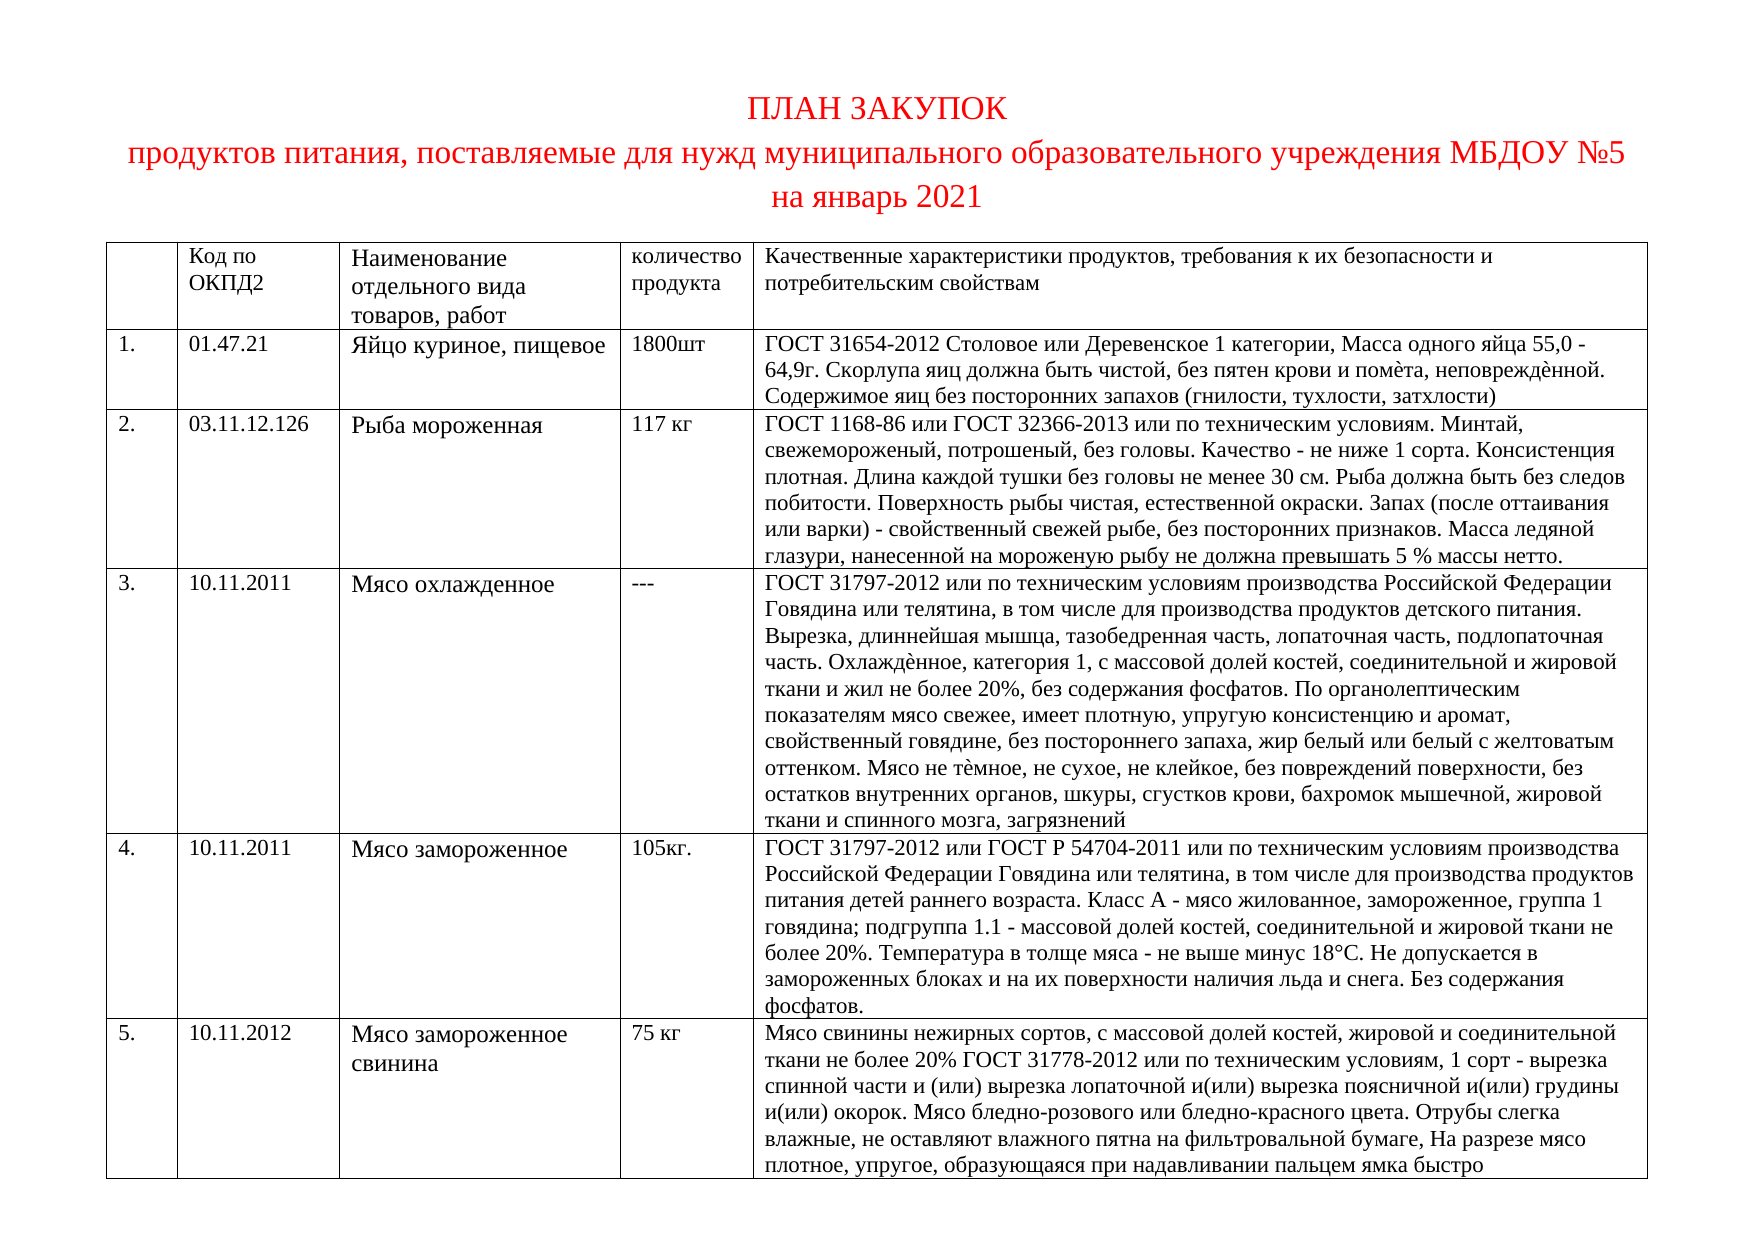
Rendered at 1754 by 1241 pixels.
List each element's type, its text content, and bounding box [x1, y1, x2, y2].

table_cell 3. [107, 569, 177, 833]
table_cell 4. [107, 834, 177, 1018]
table_cell Рыба мороженная [340, 410, 620, 568]
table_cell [340, 1019, 620, 1177]
table_cell ГОСТ 1168-86 или ГОСТ 32366-2013 или по техническим условиям. Минтай, свежемороженый, потрошеный, без головы. Качество - не ниже 1 сорта. Консистенция плотная. Длина каждой тушки без головы не менее 30 см. Рыба должна быть без следов побитости. Поверхность рыбы чистая, естественной окраски. Запах (после оттаивания или варки) - свойственный свежей рыбе, без посторонних признаков. Масса ледяной глазури, нанесенной на мороженую рыбу не должна превышать 5 % массы нетто. [754, 410, 1647, 568]
table_header [107, 243, 177, 329]
table_cell 105кг. [621, 834, 753, 1018]
table_header Код по ОКПД2 [178, 243, 339, 329]
table_cell 5. [107, 1019, 177, 1177]
table_cell 1. [107, 330, 177, 409]
table_cell Мясо охлажденное [340, 569, 620, 833]
table_cell Мясо замороженное [340, 834, 620, 1018]
table_cell --- [621, 569, 753, 833]
table_cell Яйцо куриное, пищевое [340, 330, 620, 409]
table_header количество продукта [621, 243, 753, 329]
table_cell ГОСТ 31654-2012 Столовое или Деревенское 1 категории, Масса одного яйца 55,0 - 64,9г. Скорлупа яиц должна быть чистой, без пятен крови и помѐта, неповреждѐнной. Содержимое яиц без посторонних запахов (гнилости, тухлости, затхлости) [754, 330, 1647, 409]
table_cell ГОСТ 31797-2012 или ГОСТ Р 54704-2011 или по техническим условиям производства Российской Федерации Говядина или телятина, в том числе для производства продуктов питания детей раннего возраста. Класс А - мясо жилованное, замороженное, группа 1 говядина; подгруппа 1.1 - массовой долей костей, соединительной и жировой ткани не более 20%. Температура в толще мяса - не выше минус 18°С. Не допускается в замороженных блоках и на их поверхности наличия льда и снега. Без содержания фосфатов. [754, 834, 1647, 1018]
table_cell 2. [107, 410, 177, 568]
table_cell 117 кг [621, 410, 753, 568]
table_header Качественные характеристики продуктов, требования к их безопасности и потребительским свойствам [754, 243, 1647, 329]
table_cell 10.11.2011 [178, 834, 339, 1018]
table_cell 75 кг [621, 1019, 753, 1177]
table_header Наименование отдельного вида товаров, работ [340, 243, 620, 329]
table_cell 03.11.12.126 [178, 410, 339, 568]
text ПЛАН ЗАКУПОК продуктов питания, поставляемые для нужд муниципального образовательного учреждения МБДОУ №5 на январь 2021 [118, 88, 1636, 215]
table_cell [754, 1019, 1647, 1177]
table_cell ГОСТ 31797-2012 или по техническим условиям производства Российской Федерации Говядина или телятина, в том числе для производства продуктов детского питания. Вырезка, длиннейшая мышца, тазобедренная часть, лопаточная часть, подлопаточная часть. Охлаждѐнное, категория 1, с массовой долей костей, соединительной и жировой ткани и жил не более 20%, без содержания фосфатов. По органолептическим показателям мясо свежее, имеет плотную, упругую консистенцию и аромат, свойственный говядине, без постороннего запаха, жир белый или белый с желтоватым оттенком. Мясо не тѐмное, не сухое, не клейкое, без повреждений поверхности, без остатков внутренних органов, шкуры, сгустков крови, бахромок мышечной, жировой ткани и спинного мозга, загрязнений [754, 569, 1647, 833]
table_cell 1800шт [621, 330, 753, 409]
table_cell 10.11.2011 [178, 569, 339, 833]
table_cell 01.47.21 [178, 330, 339, 409]
table_cell 10.11.2012 [178, 1019, 339, 1177]
